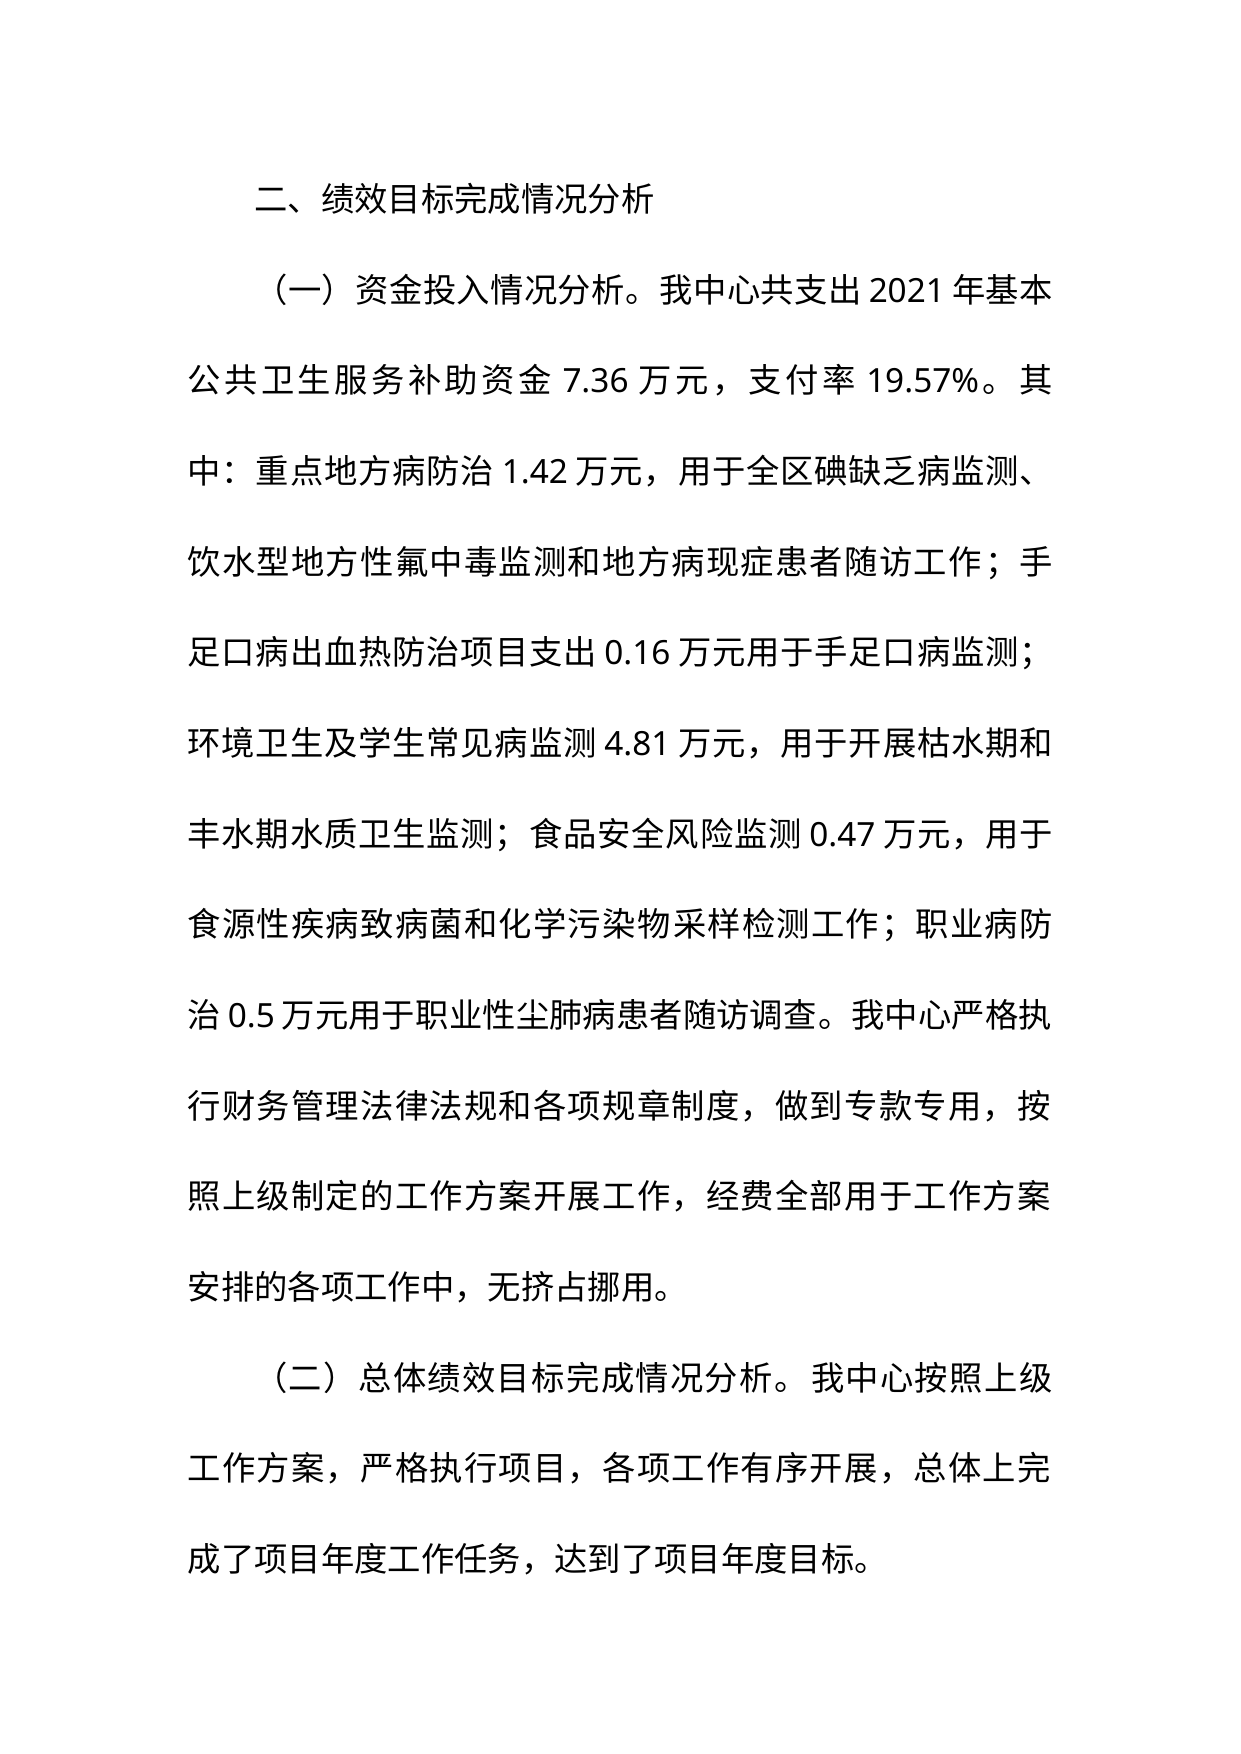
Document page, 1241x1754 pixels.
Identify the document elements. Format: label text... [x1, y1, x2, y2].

text 二、绩效目标完成情况分析 [187, 152, 1053, 243]
text （一）资金投入情况分析。我中心共支出2021年基本公共卫生服务补助资金7.36万元，支付率19.57%。其中：重点地方病防治1.42万元，用于全区碘缺乏病监测、饮水型地方性氟中毒监测和地方病现症患者随访工作；手足口病出血热防治项目支出0.16万元用于手足口病监测；环境卫生及学生常见病监测4.81万元，用于开展枯水期和丰水期水质卫生监测；食品安全风险监测0.47万元，用于食源性疾病致病菌和化学污染物采样检测工作；职业病防治0.5万元用于职业性尘肺病患者随访调查。我中心严格执行财务管理法律法规和各项规章制度，做到专款专用，按照上级制定的工作方案开展工作，经费全部用于工作方案安排的各项工作中，无挤占挪用。 [187, 243, 1053, 1330]
text （二）总体绩效目标完成情况分析。我中心按照上级工作方案，严格执行项目，各项工作有序开展，总体上完成了项目年度工作任务，达到了项目年度目标。 [187, 1330, 1053, 1602]
